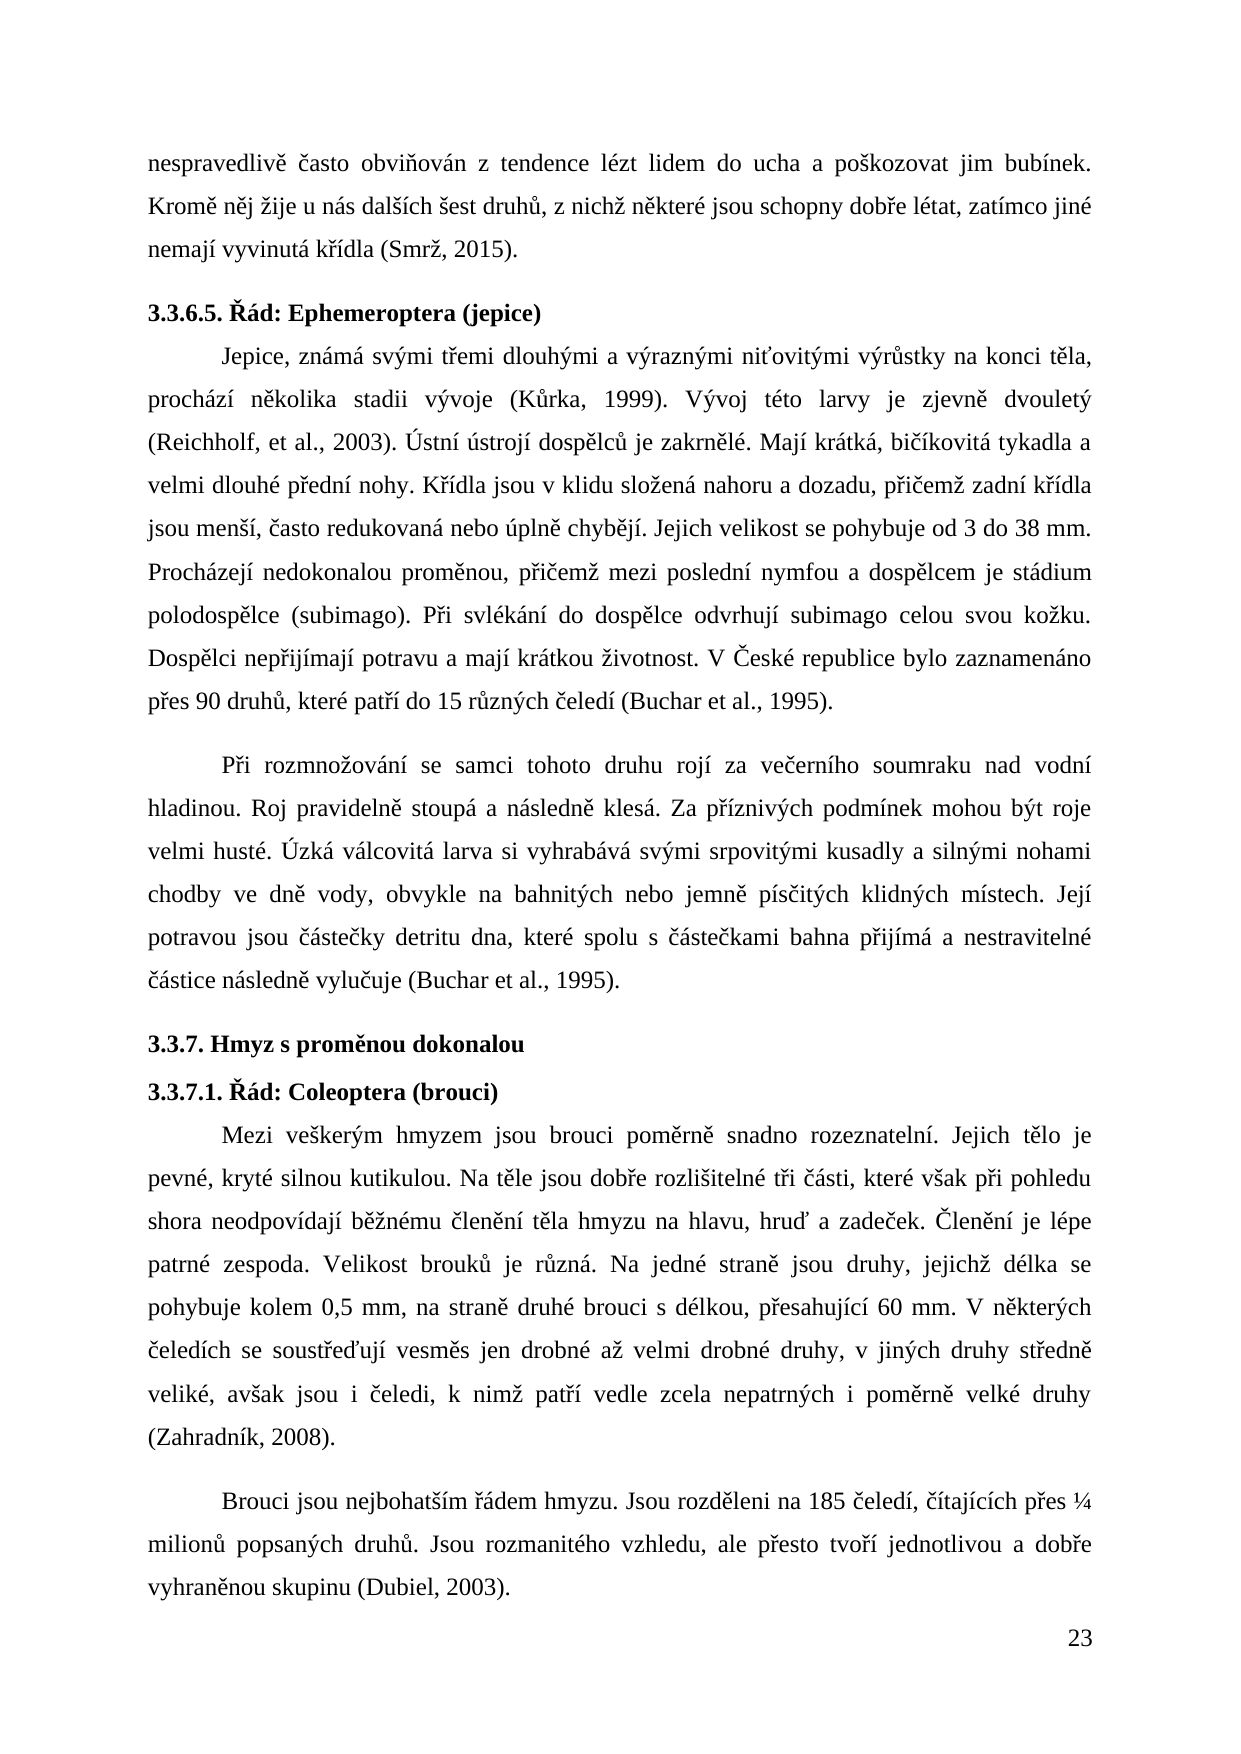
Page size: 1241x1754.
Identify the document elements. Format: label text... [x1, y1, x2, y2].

text Mezi veškerým hmyzem jsou brouci poměrně snadno rozeznatelní. Jejich tělo je pevné, kryté silnou kutikulou. Na těle jsou dobře rozlišitelné tři části, které však při pohledu shora neodpovídají běžnému členění těla hmyzu na hlavu, hruď a zadeček. Členění je lépe patrné zespoda. Velikost brouků je různá. Na jedné straně jsou druhy, jejichž délka se pohybuje kolem 0,5 mm, na straně druhé brouci s délkou, přesahující 60 mm. V některých čeledích se soustřeďují vesměs jen drobné až velmi drobné druhy, v jiných druhy středně veliké, avšak jsou i čeledi, k nimž patří vedle zcela nepatrných i poměrně velké druhy (Zahradník, 2008). [148, 1120, 1093, 1451]
subtitle 3.3.6.5. Řád: Ephemeroptera (jepice) [148, 298, 1093, 327]
subtitle 3.3.7. Hmyz s proměnou dokonalou [148, 1029, 1093, 1058]
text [148, 148, 1093, 263]
text Brouci jsou nejbohatším řádem hmyzu. Jsou rozděleni na 185 čeledí, čítajících přes ¼ milionů popsaných druhů. Jsou rozmanitého vzhledu, ale přesto tvoří jednotlivou a dobře vyhraněnou skupinu (Dubiel, 2003). [148, 1486, 1093, 1601]
text Jepice, známá svými třemi dlouhými a výraznými niťovitými výrůstky na konci těla, prochází několika stadii vývoje (Kůrka, 1999). Vývoj této larvy je zjevně dvouletý (Reichholf, et al., 2003). Ústní ústrojí dospělců je zakrnělé. Mají krátká, bičíkovitá tykadla a velmi dlouhé přední nohy. Křídla jsou v klidu složená nahoru a dozadu, přičemž zadní křídla jsou menší, často redukovaná nebo úplně chybějí. Jejich velikost se pohybuje od 3 do 38 mm. Procházejí nedokonalou proměnou, přičemž mezi poslední nymfou a dospělcem je stádium polodospělce (subimago). Při svlékání do dospělce odvrhují subimago celou svou kožku. Dospělci nepřijímají potravu a mají krátkou životnost. V České republice bylo zaznamenáno přes 90 druhů, které patří do 15 různých čeledí (Buchar et al., 1995). [148, 341, 1093, 715]
text Při rozmnožování se samci tohoto druhu rojí za večerního soumraku nad vodní hladinou. Roj pravidelně stoupá a následně klesá. Za příznivých podmínek mohou být roje velmi husté. Úzká válcovitá larva si vyhrabává svými srpovitými kusadly a silnými nohami chodby ve dně vody, obvykle na bahnitých nebo jemně písčitých klidných místech. Její potravou jsou částečky detritu dna, které spolu s částečkami bahna přijímá a nestravitelné částice následně vylučuje (Buchar et al., 1995). [148, 750, 1093, 994]
subtitle 3.3.7.1. Řád: Coleoptera (brouci) [148, 1077, 1093, 1106]
